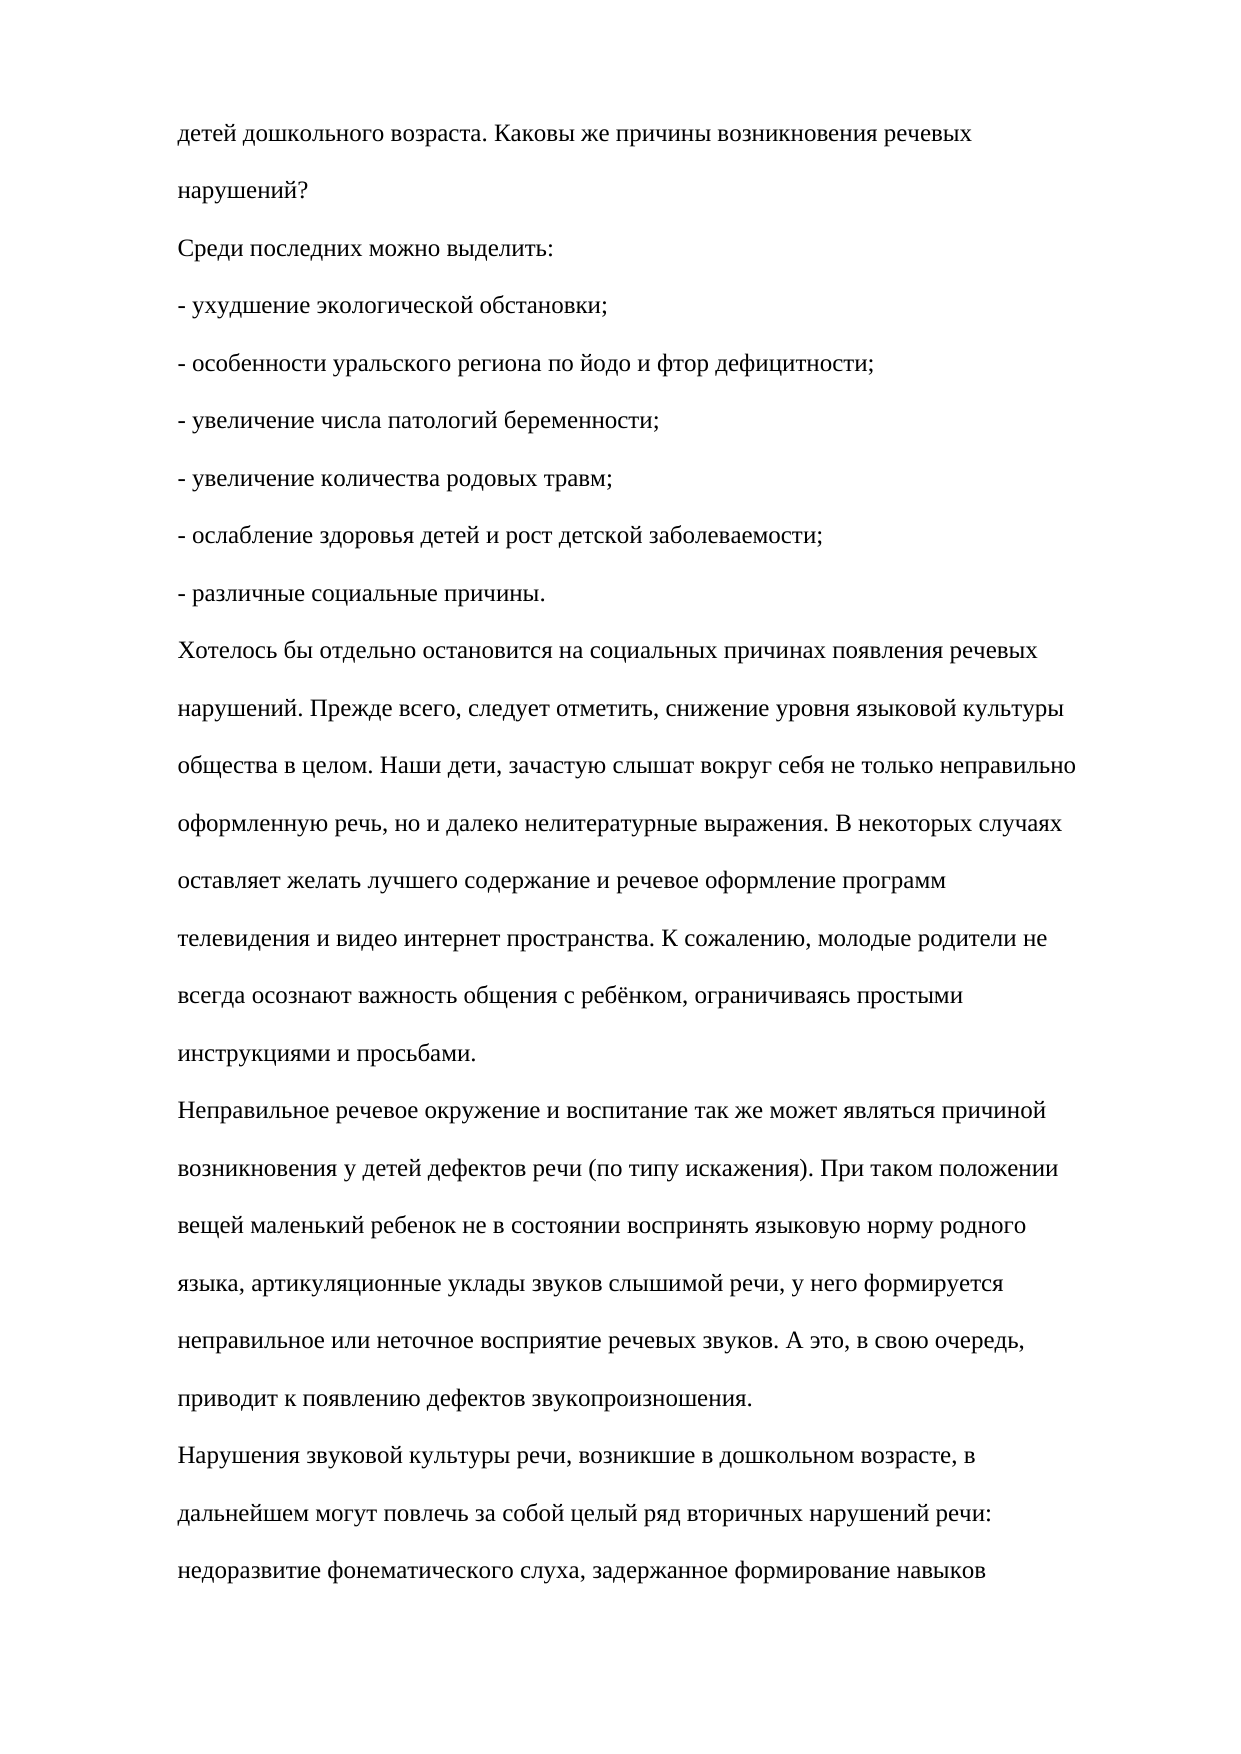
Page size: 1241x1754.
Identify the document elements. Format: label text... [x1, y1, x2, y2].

text Среди последних можно выделить: [177, 233, 1078, 262]
text Неправильное речевое окружение и воспитание так же может являться причиной возникновения у детей дефектов речи (по типу искажения). При таком положении вещей маленький ребенок не в состоянии воспринять языковую норму родного языка, артикуляционные уклады звуков слышимой речи, у него формируется неправильное или неточное восприятие речевых звуков. А это, в свою очередь, приводит к появлению дефектов звукопроизношения. [177, 1096, 1078, 1412]
text - ухудшение экологической обстановки; [177, 291, 1078, 319]
text Нарушения звуковой культуры речи, возникшие в дошкольном возрасте, в дальнейшем могут повлечь за собой целый ряд вторичных нарушений речи: недоразвитие фонематического слуха, задержанное формирование навыков [177, 1441, 1078, 1584]
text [177, 118, 1078, 204]
text - различные социальные причины. [177, 578, 1078, 607]
text - ослабление здоровья детей и рост детской заболеваемости; [177, 521, 1078, 549]
text Хотелось бы отдельно остановится на социальных причинах появления речевых нарушений. Прежде всего, следует отметить, снижение уровня языковой культуры общества в целом. Наши дети, зачастую слышат вокруг себя не только неправильно оформленную речь, но и далеко нелитературные выражения. В некоторых случаях оставляет желать лучшего содержание и речевое оформление программ телевидения и видео интернет пространства. К сожалению, молодые родители не всегда осознают важность общения с ребёнком, ограничиваясь простыми инструкциями и просьбами. [177, 636, 1078, 1067]
text - особенности уральского региона по йодо и фтор дефицитности; [177, 348, 1078, 377]
text - увеличение количества родовых травм; [177, 463, 1078, 492]
text - увеличение числа патологий беременности; [177, 406, 1078, 434]
